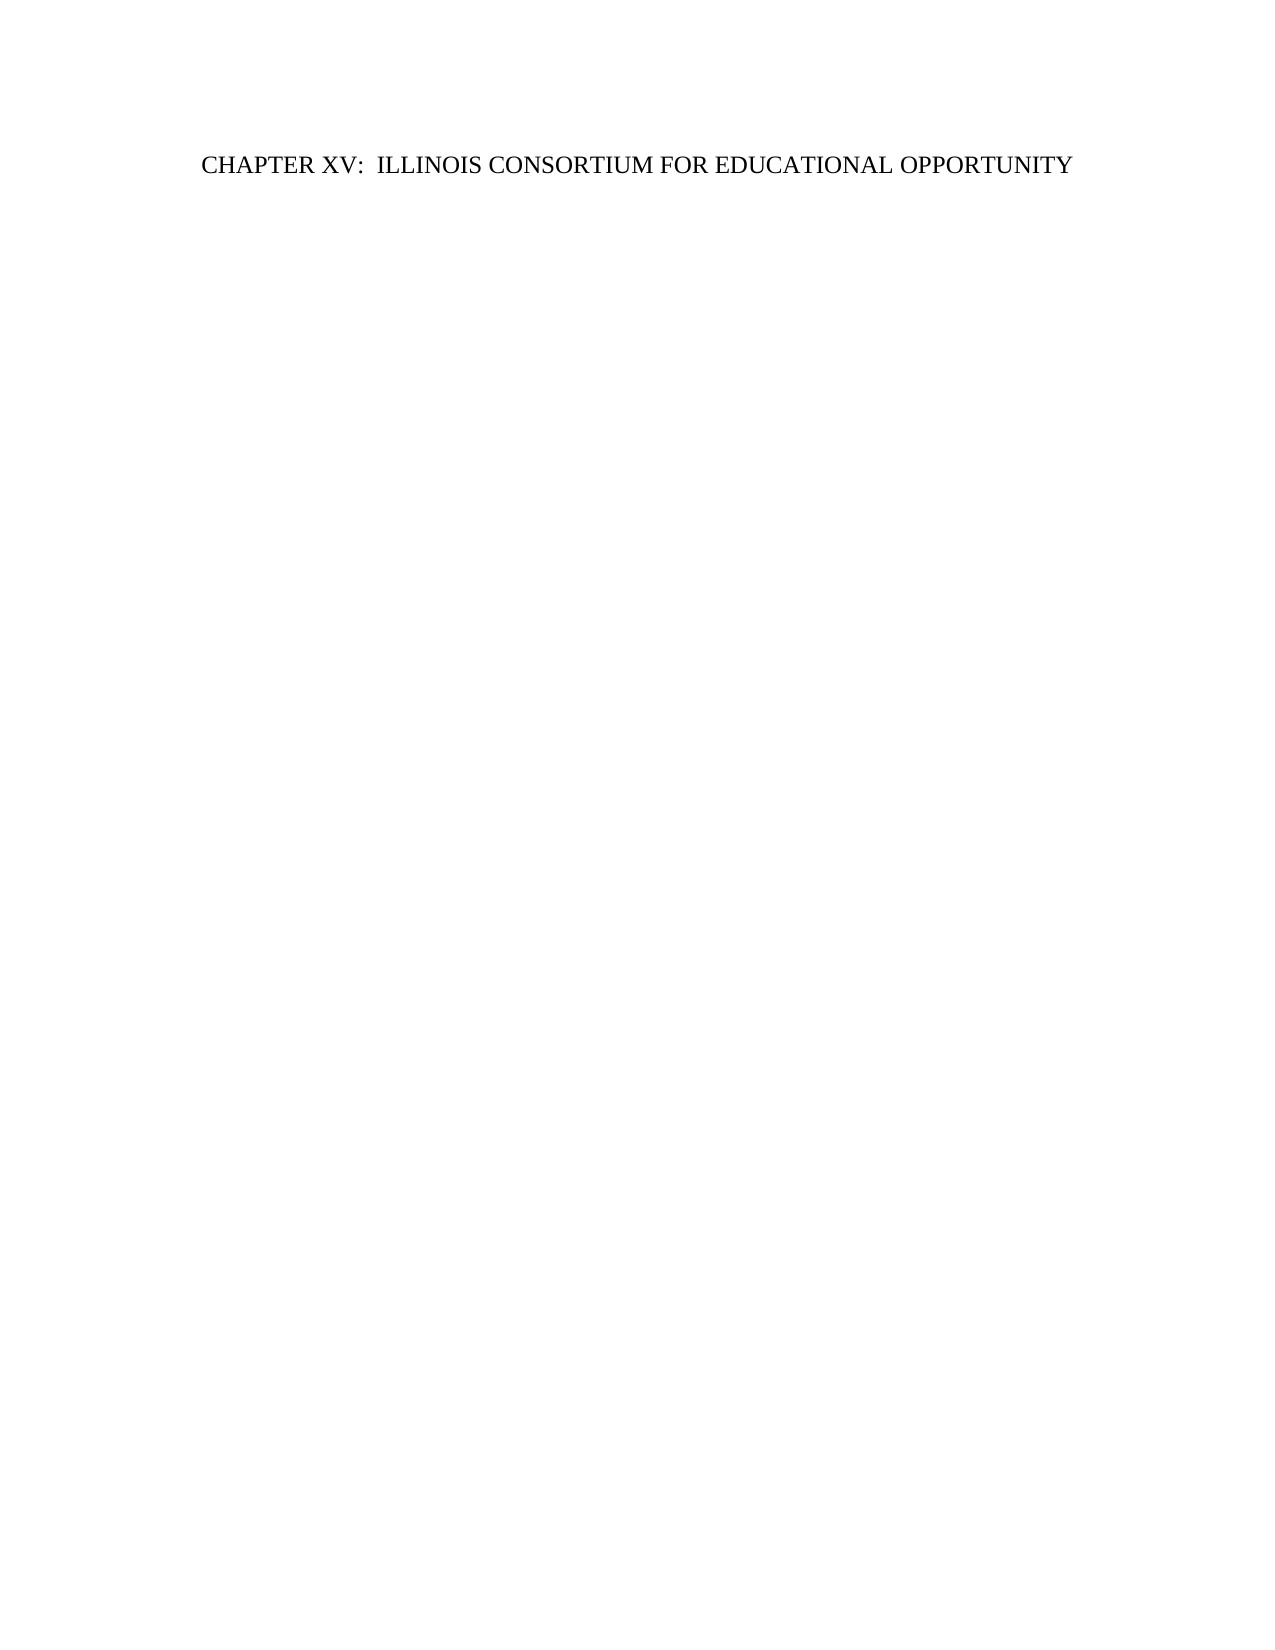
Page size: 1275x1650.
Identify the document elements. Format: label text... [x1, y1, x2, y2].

text CHAPTER XV: ILLINOIS CONSORTIUM FOR EDUCATIONAL OPPORTUNITY [150, 150, 1125, 179]
